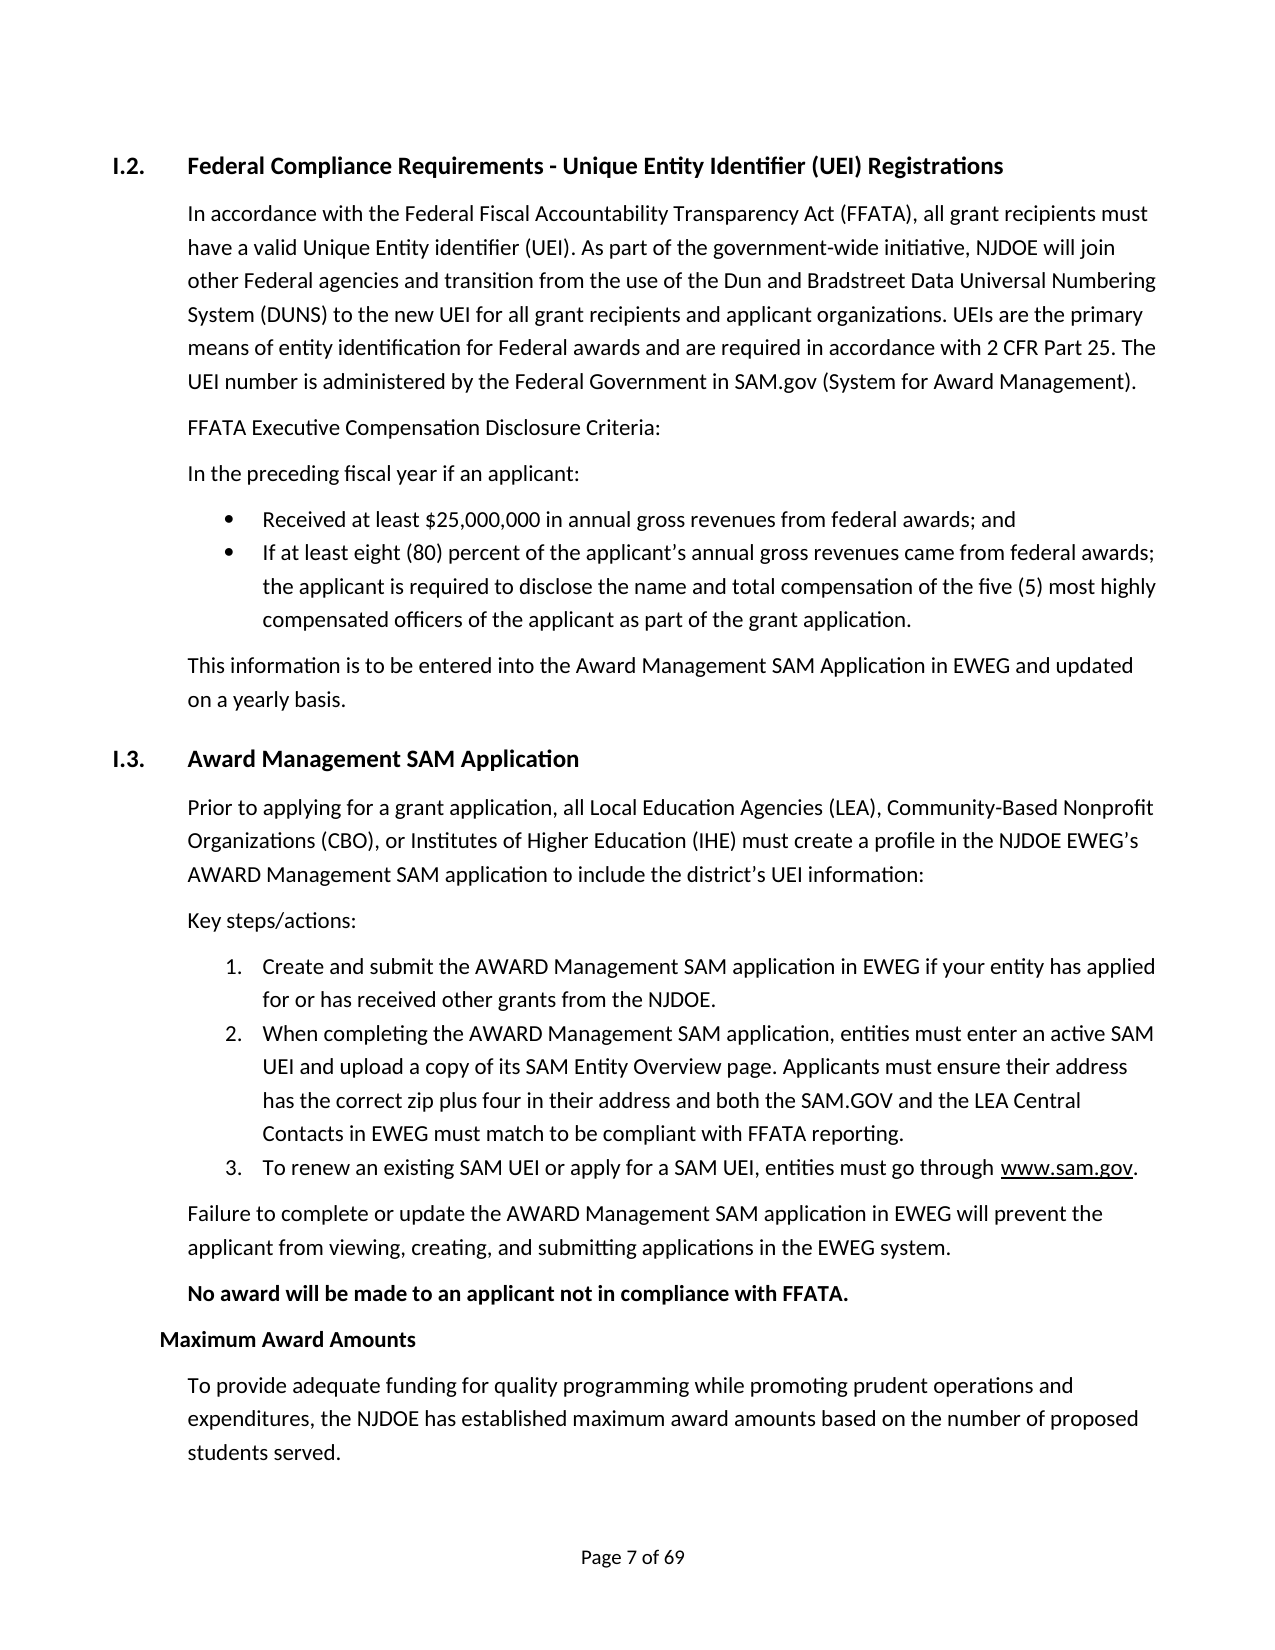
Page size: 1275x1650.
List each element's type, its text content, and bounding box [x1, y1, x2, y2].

list If at least eight (80) percent of the applicant’s annual gross revenues came from federal awards; the applicant is required to disclose the name and total compensation of the five (5) most highly compensated officers of the applicant as part of the grant application. [225, 538, 1162, 633]
subtitle Award Management SAM Application [112, 744, 1162, 774]
subtitle Maximum Award Amounts [159, 1325, 1162, 1353]
list When completing the AWARD Management SAM application, entities must enter an active SAM UEI and upload a copy of its SAM Entity Overview page. Applicants must ensure their address has the correct zip plus four in their address and both the SAM.GOV and the LEA Central Contacts in EWEG must match to be compliant with FFATA reporting. [225, 1019, 1162, 1148]
list To renew an existing SAM UEI or apply for a SAM UEI, entities must go through www.sam.gov. [225, 1153, 1162, 1181]
text In accordance with the Federal Fiscal Accountability Transparency Act (FFATA), all grant recipients must have a valid Unique Entity identifier (UEI). As part of the government-wide initiative, NJDOE will join other Federal agencies and transition from the use of the Dun and Bradstreet Data Universal Numbering System (DUNS) to the new UEI for all grant recipients and applicant organizations. UEIs are the primary means of entity identification for Federal awards and are required in accordance with 2 CFR Part 25. The UEI number is administered by the Federal Government in SAM.gov (System for Award Management). [187, 199, 1162, 395]
subtitle Federal Compliance Requirements - Unique Entity Identifier (UEI) Registrations [112, 150, 1162, 181]
text To provide adequate funding for quality programming while promoting prudent operations and expenditures, the NJDOE has established maximum award amounts based on the number of proposed students served. [187, 1371, 1162, 1466]
text No award will be made to an applicant not in compliance with FFATA. [187, 1279, 1162, 1307]
list Received at least $25,000,000 in annual gross revenues from federal awards; and [225, 505, 1162, 533]
text This information is to be entered into the Award Management SAM Application in EWEG and updated on a yearly basis. [187, 652, 1162, 713]
text In the preceding fiscal year if an applicant: [187, 459, 1162, 487]
list Create and submit the AWARD Management SAM application in EWEG if your entity has applied for or has received other grants from the NJDOE. [225, 952, 1162, 1013]
text Prior to applying for a grant application, all Local Education Agencies (LEA), Community-Based Nonprofit Organizations (CBO), or Institutes of Higher Education (IHE) must create a profile in the NJDOE EWEG’s AWARD Management SAM application to include the district’s UEI information: [187, 793, 1162, 888]
text Failure to complete or update the AWARD Management SAM application in EWEG will prevent the applicant from viewing, creating, and submitting applications in the EWEG system. [187, 1199, 1162, 1261]
text FFATA Executive Compensation Disclosure Criteria: [187, 413, 1162, 441]
text Key steps/actions: [187, 906, 1162, 934]
